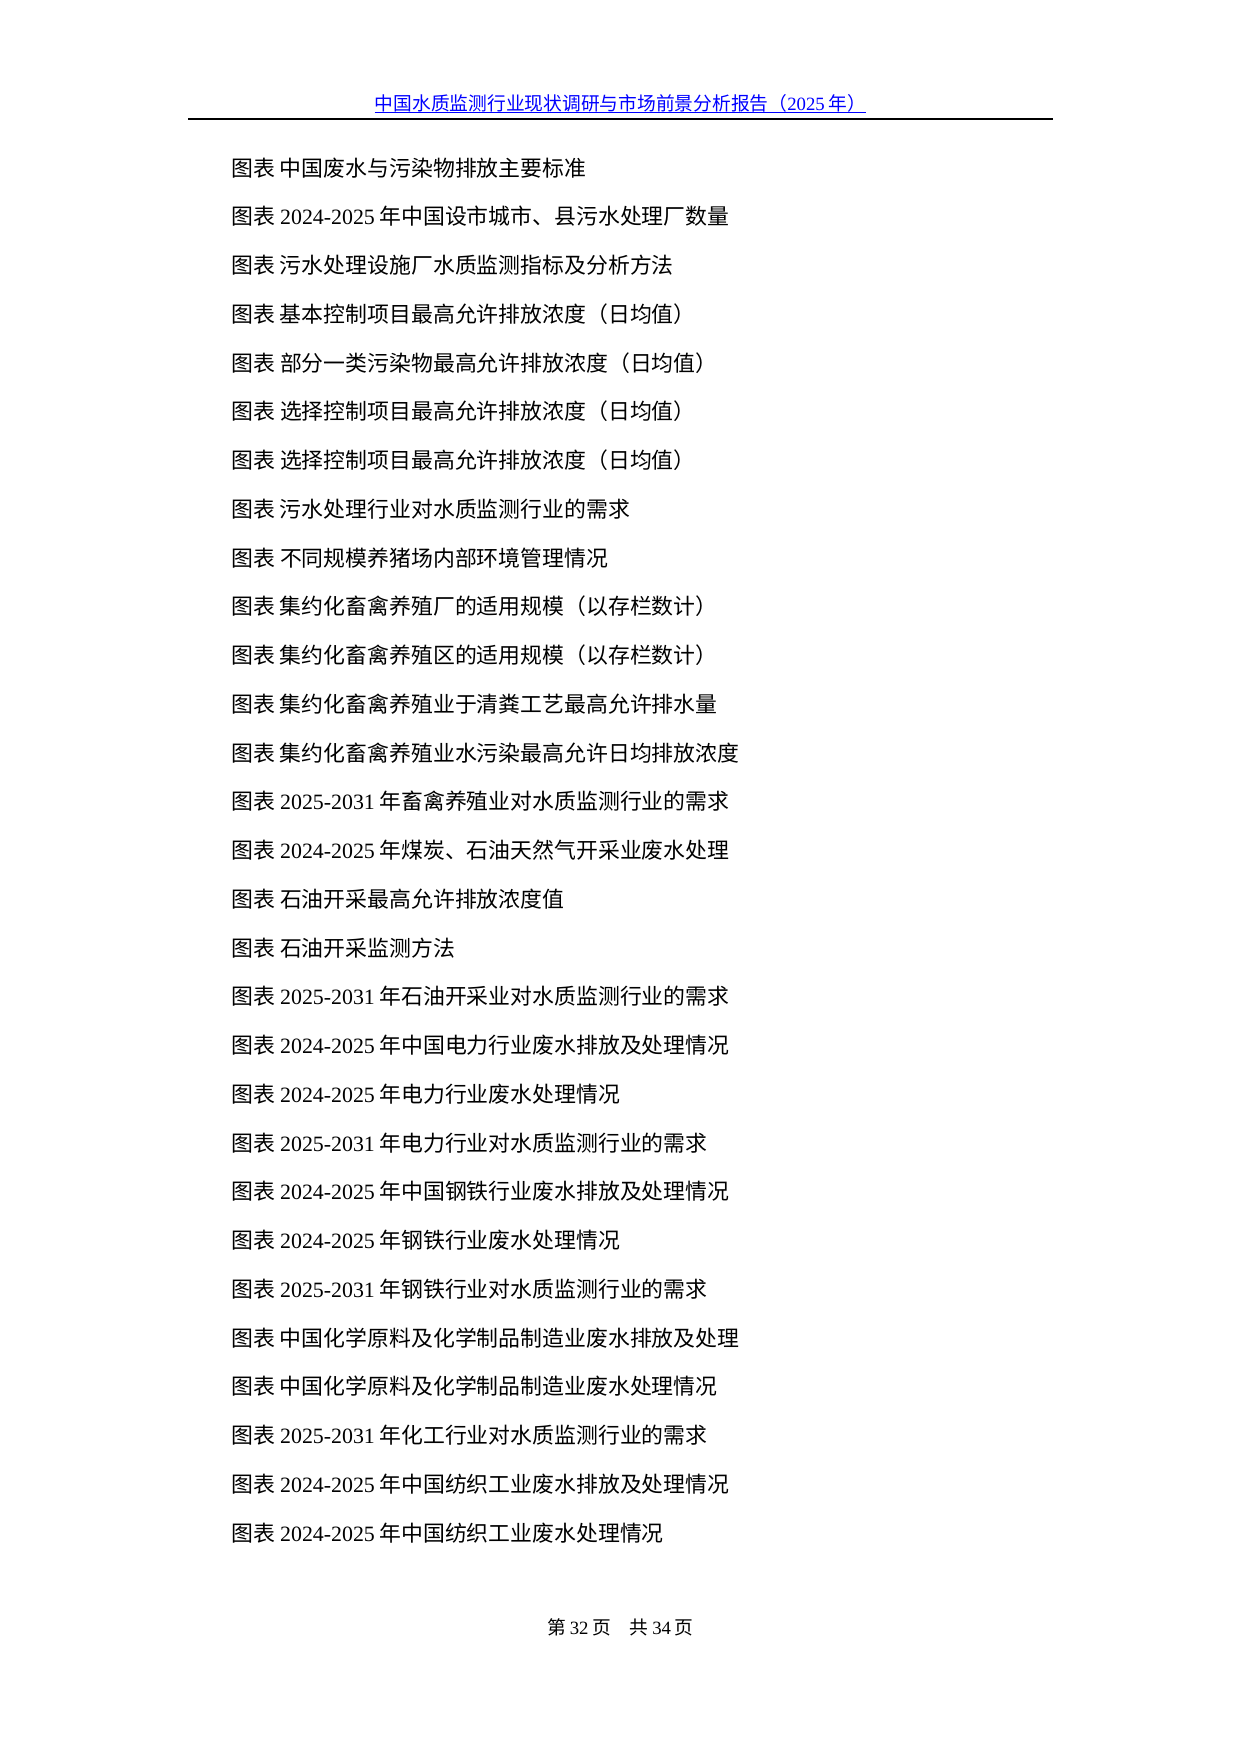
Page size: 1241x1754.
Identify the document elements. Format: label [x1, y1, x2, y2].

text [187, 150, 1053, 1548]
